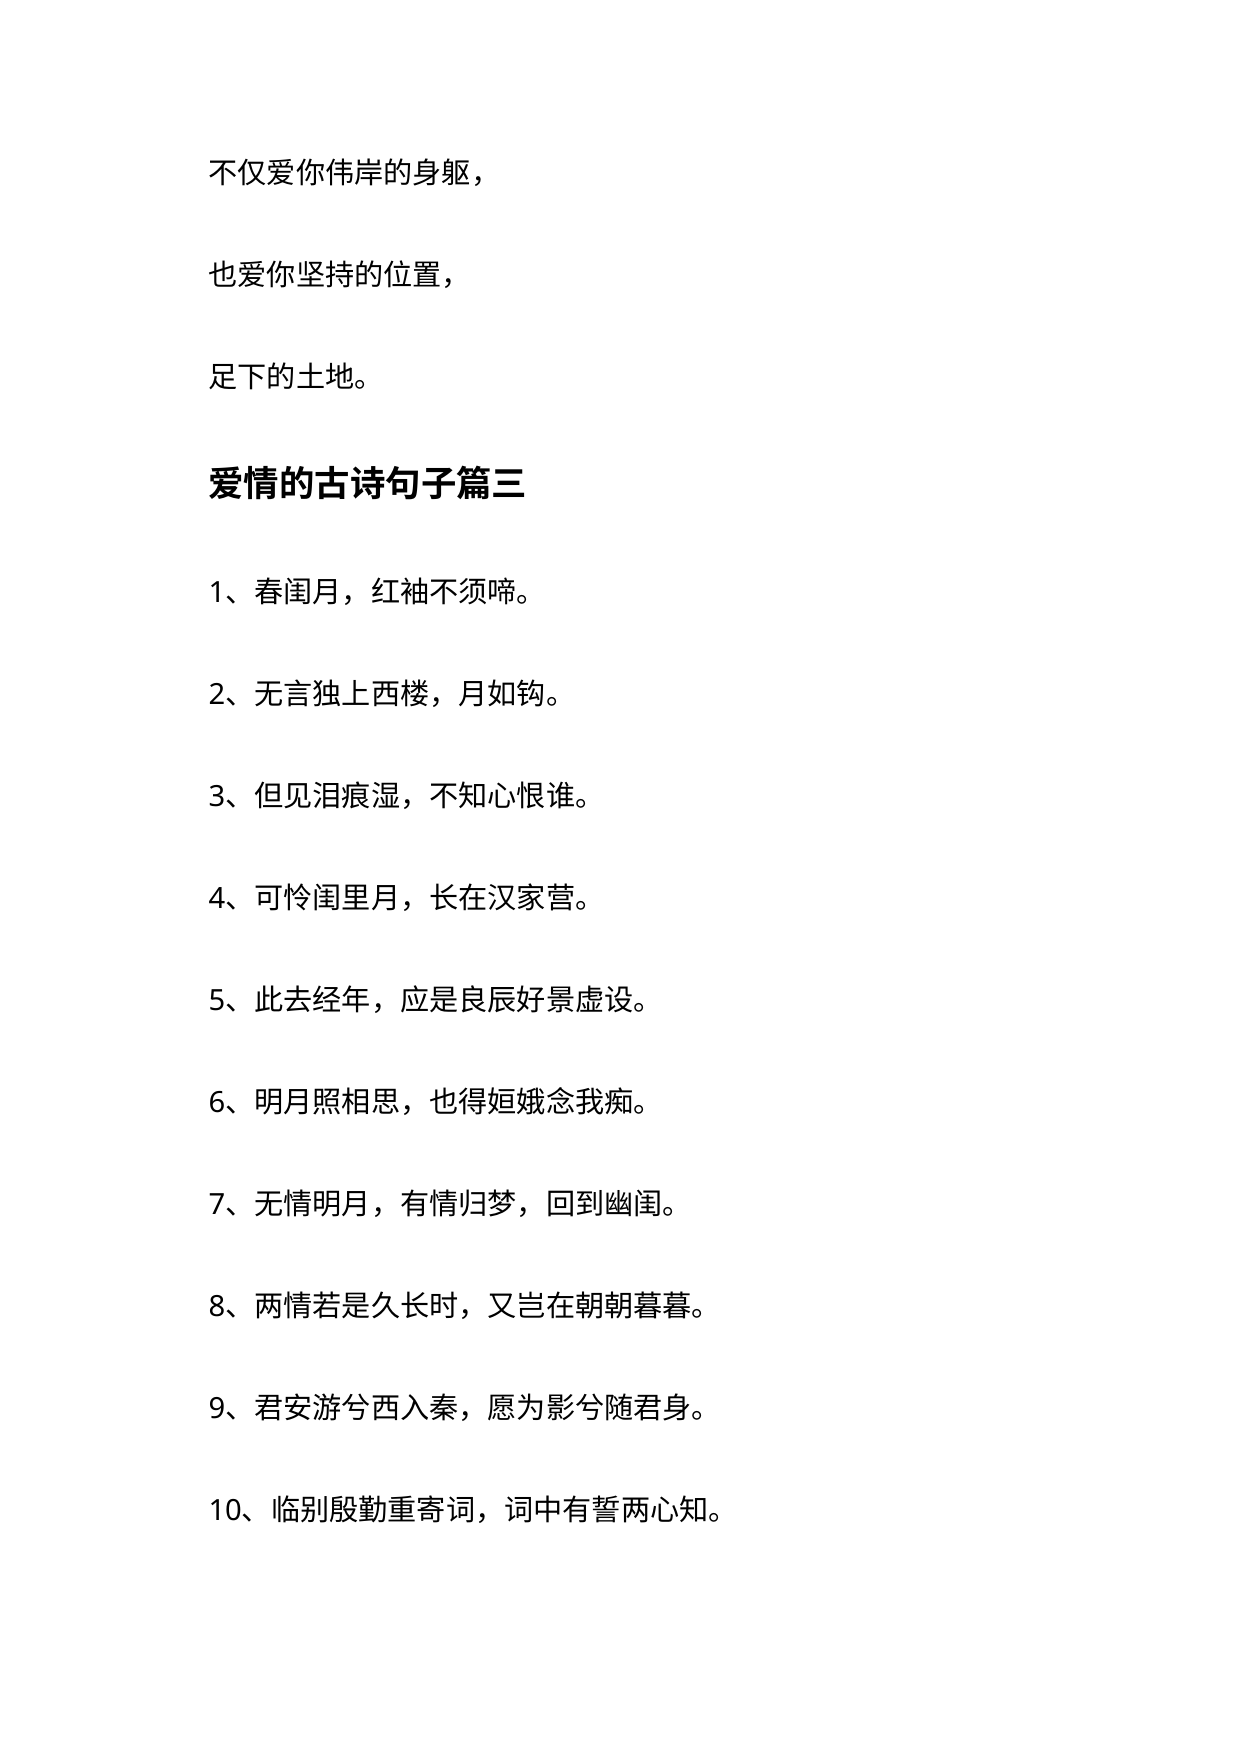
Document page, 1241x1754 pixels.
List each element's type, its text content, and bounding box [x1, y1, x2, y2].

text 10、临别殷勤重寄词，词中有誓两心知。 [150, 1487, 1090, 1529]
text 6、明月照相思，也得姮娥念我痴。 [150, 1079, 1090, 1121]
text 3、但见泪痕湿，不知心恨谁。 [150, 773, 1090, 815]
text 2、无言独上西楼，月如钩。 [150, 671, 1090, 713]
text 5、此去经年，应是良辰好景虚设。 [150, 977, 1090, 1019]
text 不仅爱你伟岸的身躯， [150, 150, 1090, 192]
text 7、无情明月，有情归梦，回到幽闺。 [150, 1181, 1090, 1223]
text 8、两情若是久长时，又岂在朝朝暮暮。 [150, 1283, 1090, 1325]
text 足下的土地。 [150, 353, 1090, 396]
text 也爱你坚持的位置， [150, 252, 1090, 294]
text 1、春闺月，红袖不须啼。 [150, 569, 1090, 611]
text 爱情的古诗句子篇三 [150, 455, 1090, 507]
text 4、可怜闺里月，长在汉家营。 [150, 875, 1090, 917]
text 9、君安游兮西入秦，愿为影兮随君身。 [150, 1384, 1090, 1427]
